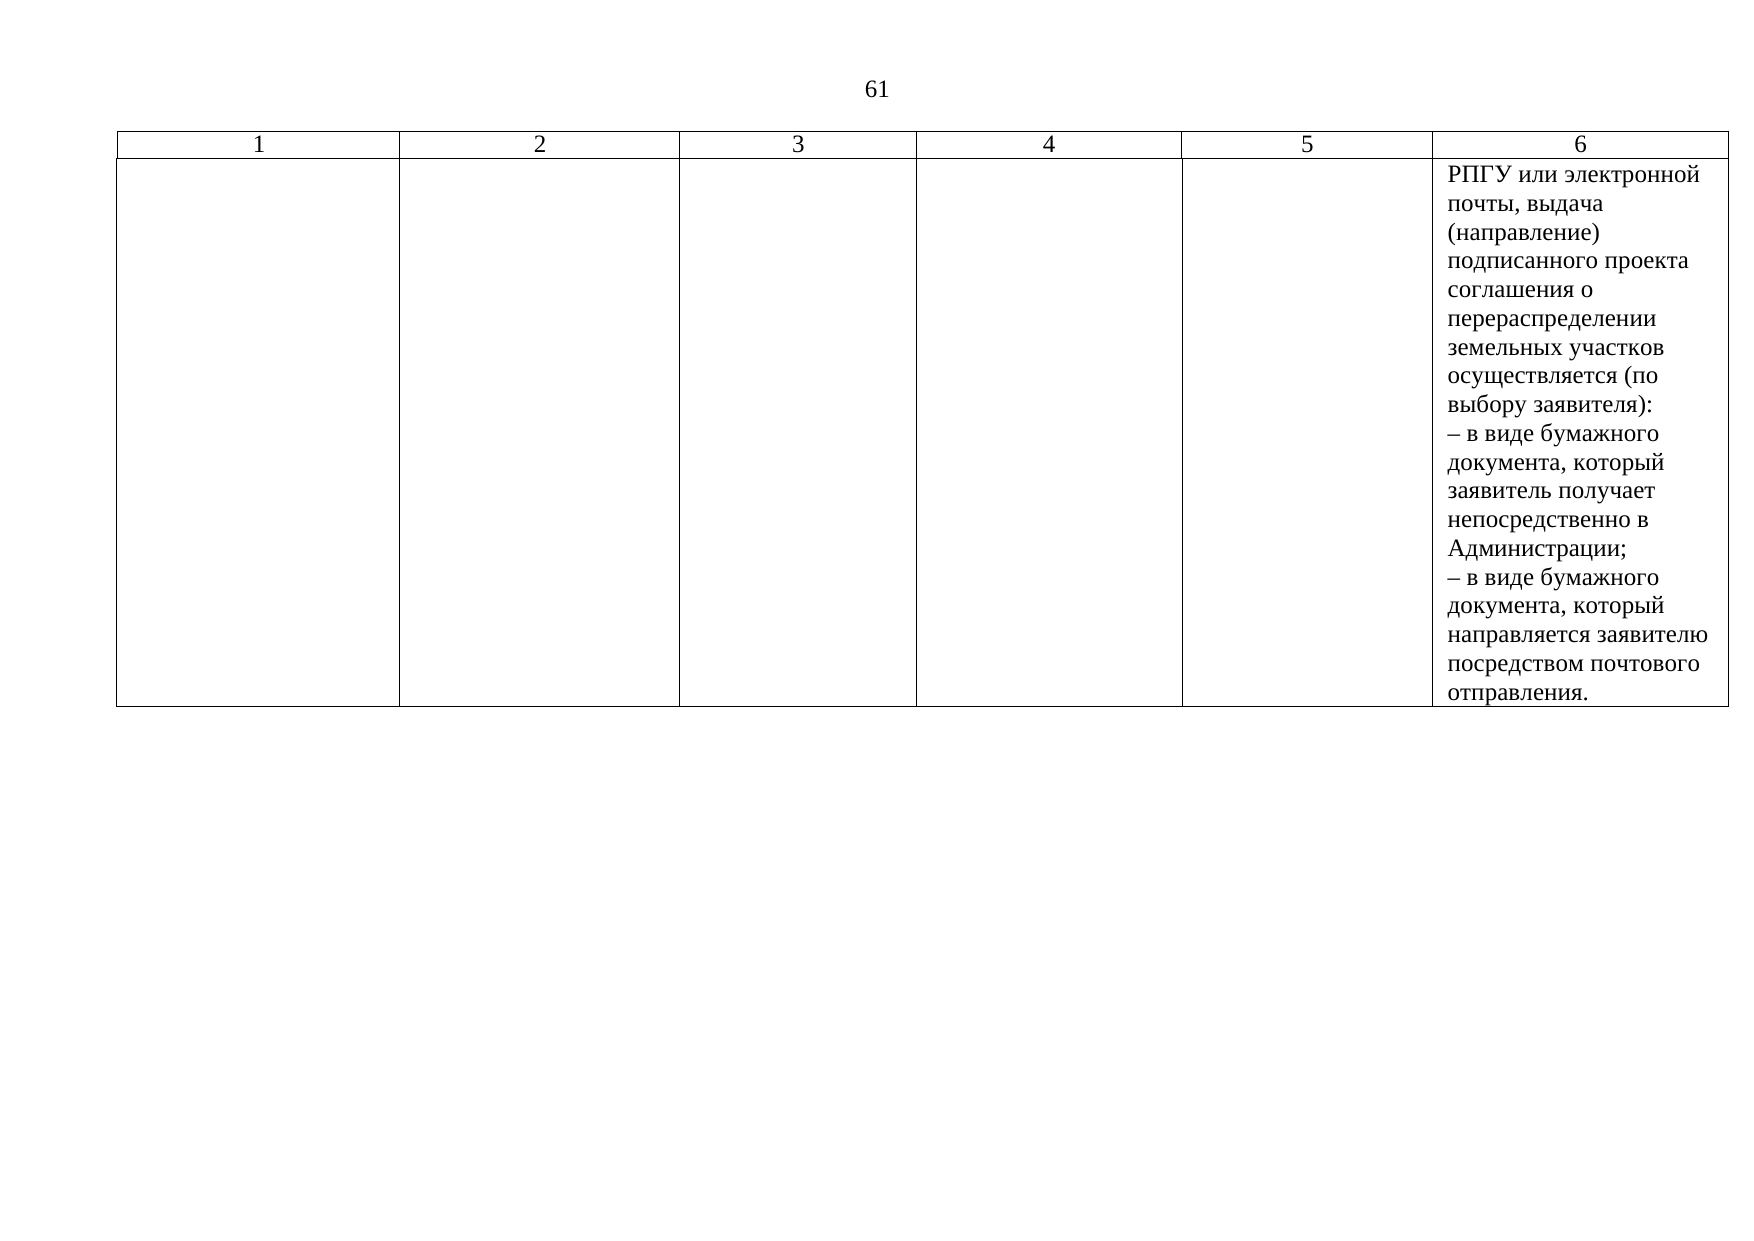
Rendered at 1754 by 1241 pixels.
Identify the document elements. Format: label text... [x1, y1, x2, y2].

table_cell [117, 159, 399, 706]
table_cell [917, 159, 1182, 706]
table_header 2 [400, 132, 679, 158]
table_header 6 [1433, 132, 1728, 158]
table_header 3 [680, 132, 916, 158]
table_cell - [1183, 159, 1432, 706]
table_header 1 [118, 132, 399, 158]
table_header 5 [1182, 132, 1432, 158]
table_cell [1433, 159, 1728, 706]
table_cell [680, 159, 916, 706]
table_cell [400, 159, 679, 706]
table_header 4 [917, 132, 1181, 158]
